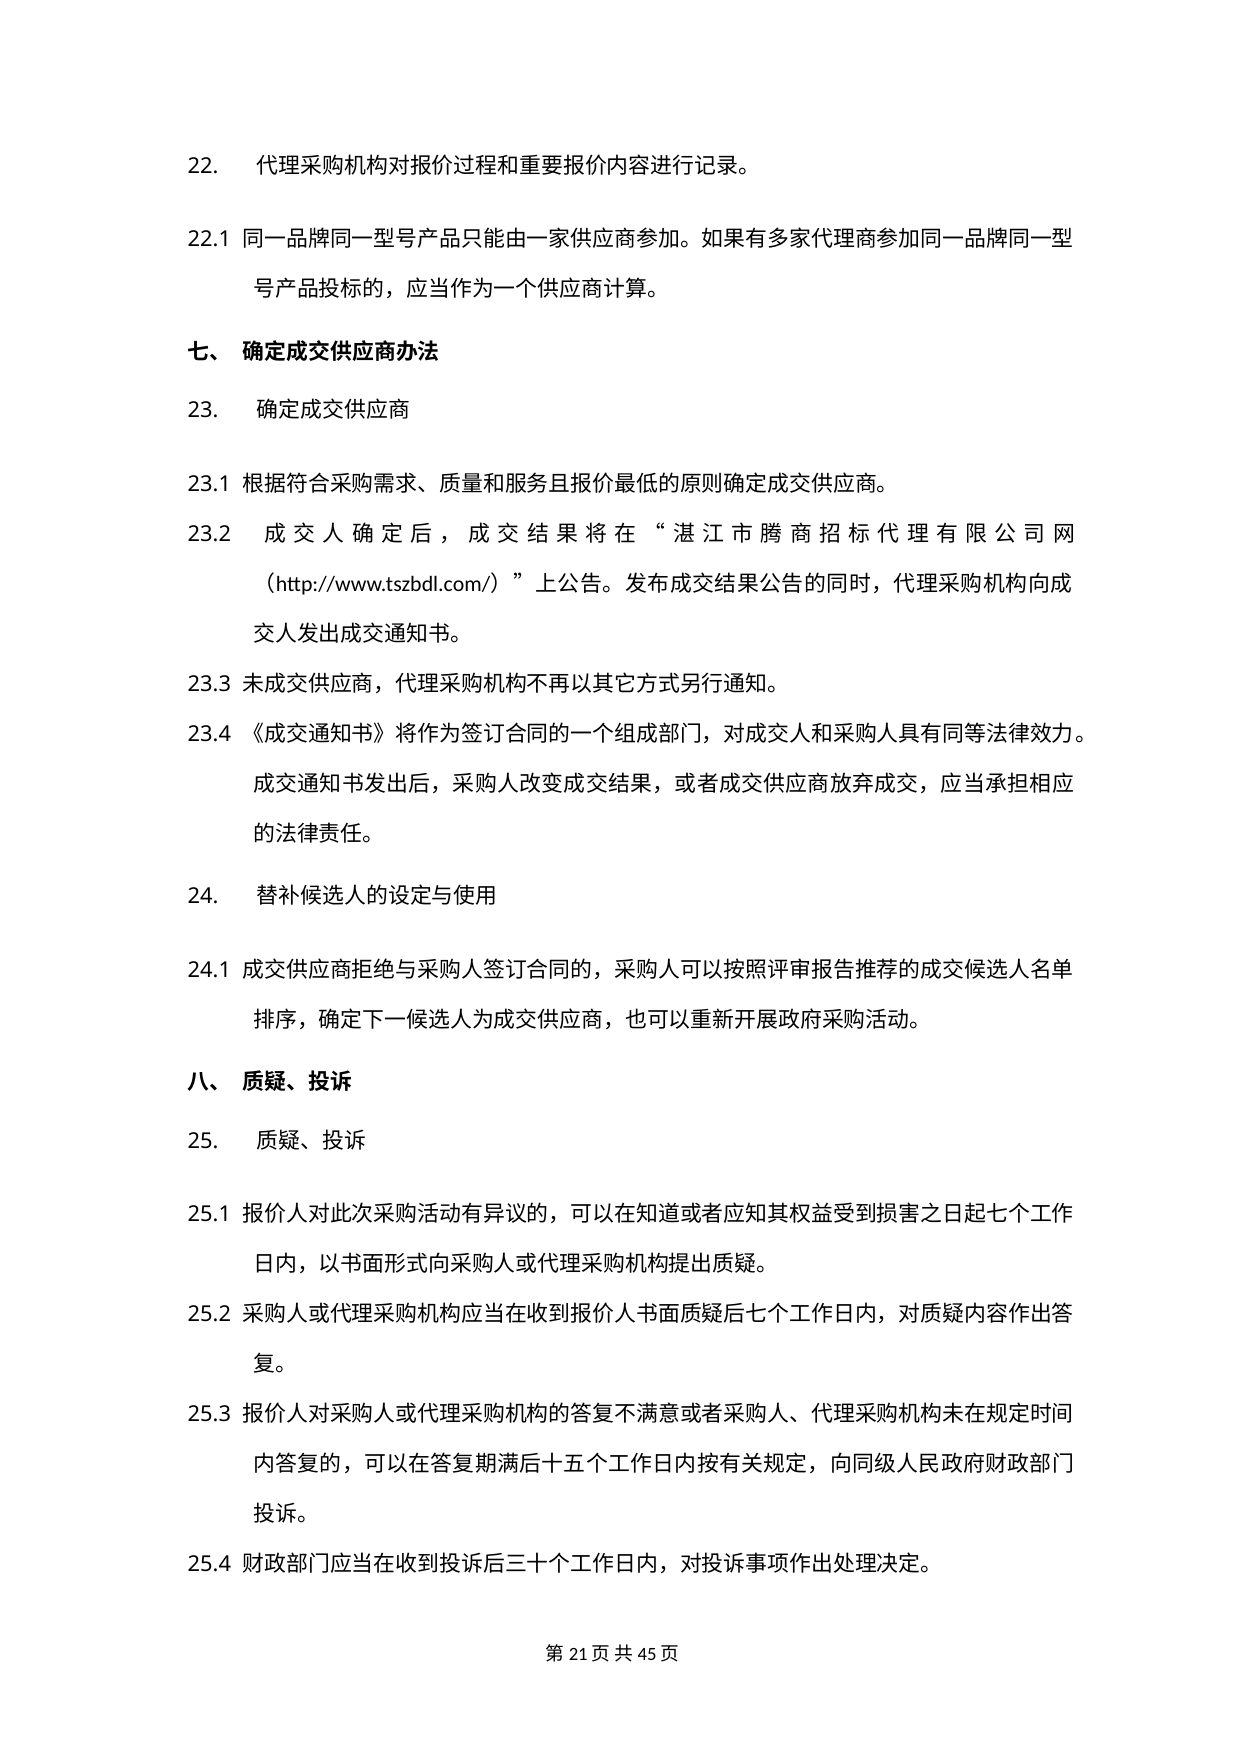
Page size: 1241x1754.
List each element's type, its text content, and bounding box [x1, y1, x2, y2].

text 25.2 采购人或代理采购机构应当在收到报价人书面质疑后七个工作日内，对质疑内容作出答复。 [187, 1282, 1075, 1382]
text 23.1 根据符合采购需求、质量和服务且报价最低的原则确定成交供应商。 [187, 451, 1075, 501]
text 23.2 成交人确定后，成交结果将在“湛江市腾商招标代理有限公司网（http://www.tszbdl.com/）”上公告。发布成交结果公告的同时，代理采购机构向成交人发出成交通知书。 [187, 501, 1075, 651]
subtitle 替补候选人的设定与使用 [187, 878, 1075, 910]
subtitle 确定成交供应商办法 [187, 334, 1075, 365]
subtitle 质疑、投诉 [187, 1123, 1075, 1155]
text 25.3 报价人对采购人或代理采购机构的答复不满意或者采购人、代理采购机构未在规定时间内答复的，可以在答复期满后十五个工作日内按有关规定，向同级人民政府财政部门投诉。 [187, 1382, 1075, 1532]
text 25.4 财政部门应当在收到投诉后三十个工作日内，对投诉事项作出处理决定。 [187, 1532, 1075, 1582]
text 22.1 同一品牌同一型号产品只能由一家供应商参加。如果有多家代理商参加同一品牌同一型号产品投标的，应当作为一个供应商计算。 [187, 207, 1075, 307]
text 25.1 报价人对此次采购活动有异议的，可以在知道或者应知其权益受到损害之日起七个工作日内，以书面形式向采购人或代理采购机构提出质疑。 [187, 1182, 1075, 1282]
subtitle 代理采购机构对报价过程和重要报价内容进行记录。 [187, 148, 1075, 179]
text 23.4 《成交通知书》将作为签订合同的一个组成部门，对成交人和采购人具有同等法律效力。成交通知书发出后，采购人改变成交结果，或者成交供应商放弃成交，应当承担相应的法律责任。 [187, 701, 1075, 851]
subtitle 确定成交供应商 [187, 392, 1075, 424]
subtitle 质疑、投诉 [187, 1064, 1075, 1096]
text 23.3 未成交供应商，代理采购机构不再以其它方式另行通知。 [187, 651, 1075, 701]
text 24.1 成交供应商拒绝与采购人签订合同的，采购人可以按照评审报告推荐的成交候选人名单排序，确定下一候选人为成交供应商，也可以重新开展政府采购活动。 [187, 937, 1075, 1037]
